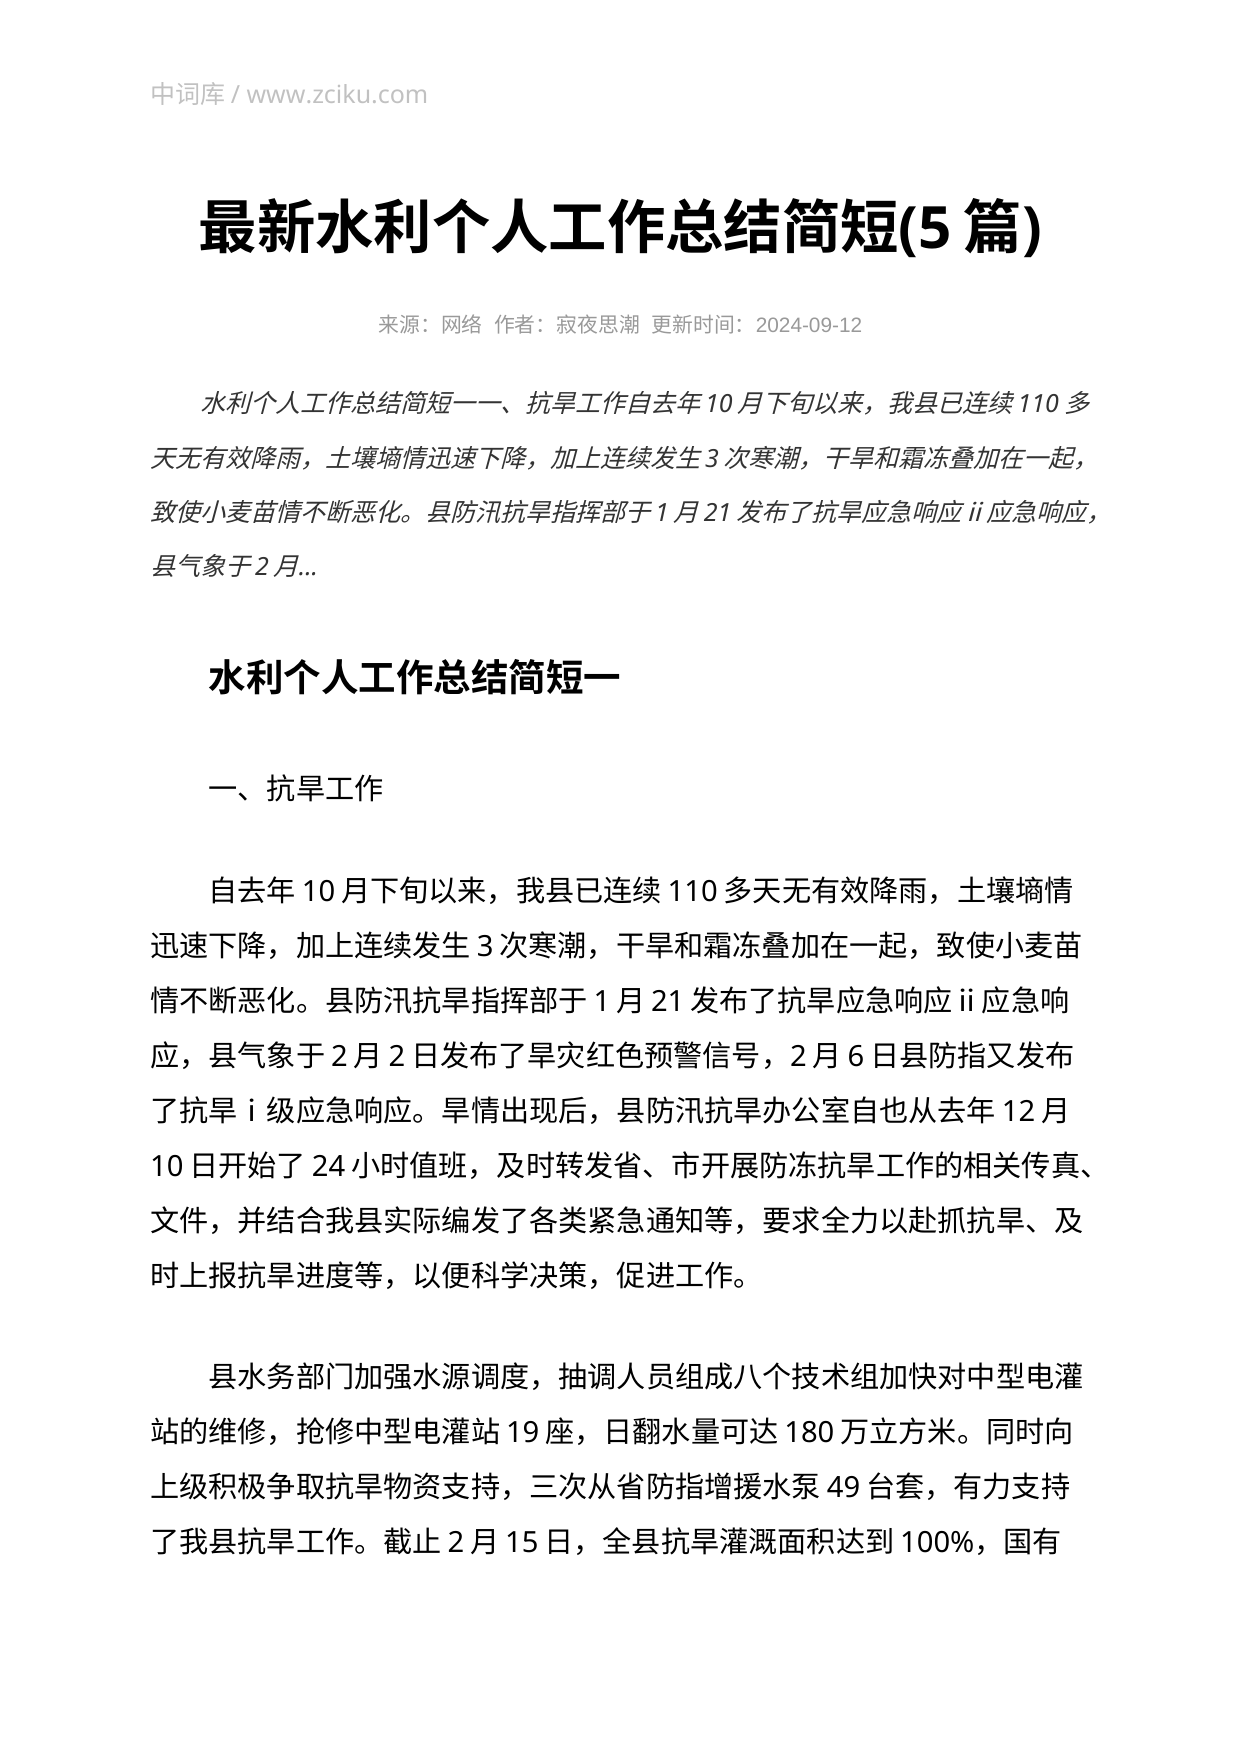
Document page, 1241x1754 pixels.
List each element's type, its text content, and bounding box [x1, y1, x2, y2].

text 一、抗旱工作 [150, 766, 1090, 808]
text 自去年10月下旬以来，我县已连续110多天无有效降雨，土壤墒情迅速下降，加上连续发生3次寒潮，干旱和霜冻叠加在一起，致使小麦苗情不断恶化。县防汛抗旱指挥部于1月21发布了抗旱应急响应ⅱ应急响应，县气象于2月2日发布了旱灾红色预警信号，2月6日县防指又发布了抗旱ⅰ级应急响应。旱情出现后，县防汛抗旱办公室自也从去年12月10日开始了24小时值班，及时转发省、市开展防冻抗旱工作的相关传真、文件，并结合我县实际编发了各类紧急通知等，要求全力以赴抓抗旱、及时上报抗旱进度等，以便科学决策，促进工作。 [150, 867, 1090, 1294]
subtitle 最新水利个人工作总结简短(5篇) [150, 181, 1090, 266]
text 水利个人工作总结简短一一、抗旱工作自去年10月下旬以来，我县已连续110多天无有效降雨，土壤墒情迅速下降，加上连续发生3次寒潮，干旱和霜冻叠加在一起，致使小麦苗情不断恶化。县防汛抗旱指挥部于1月21发布了抗旱应急响应ⅱ应急响应，县气象于2月... [150, 384, 1090, 583]
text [150, 1354, 1090, 1561]
text 来源：网络 作者：寂夜思潮 更新时间：2024-09-12 [150, 313, 1090, 337]
text 水利个人工作总结简短一 [150, 648, 1090, 702]
